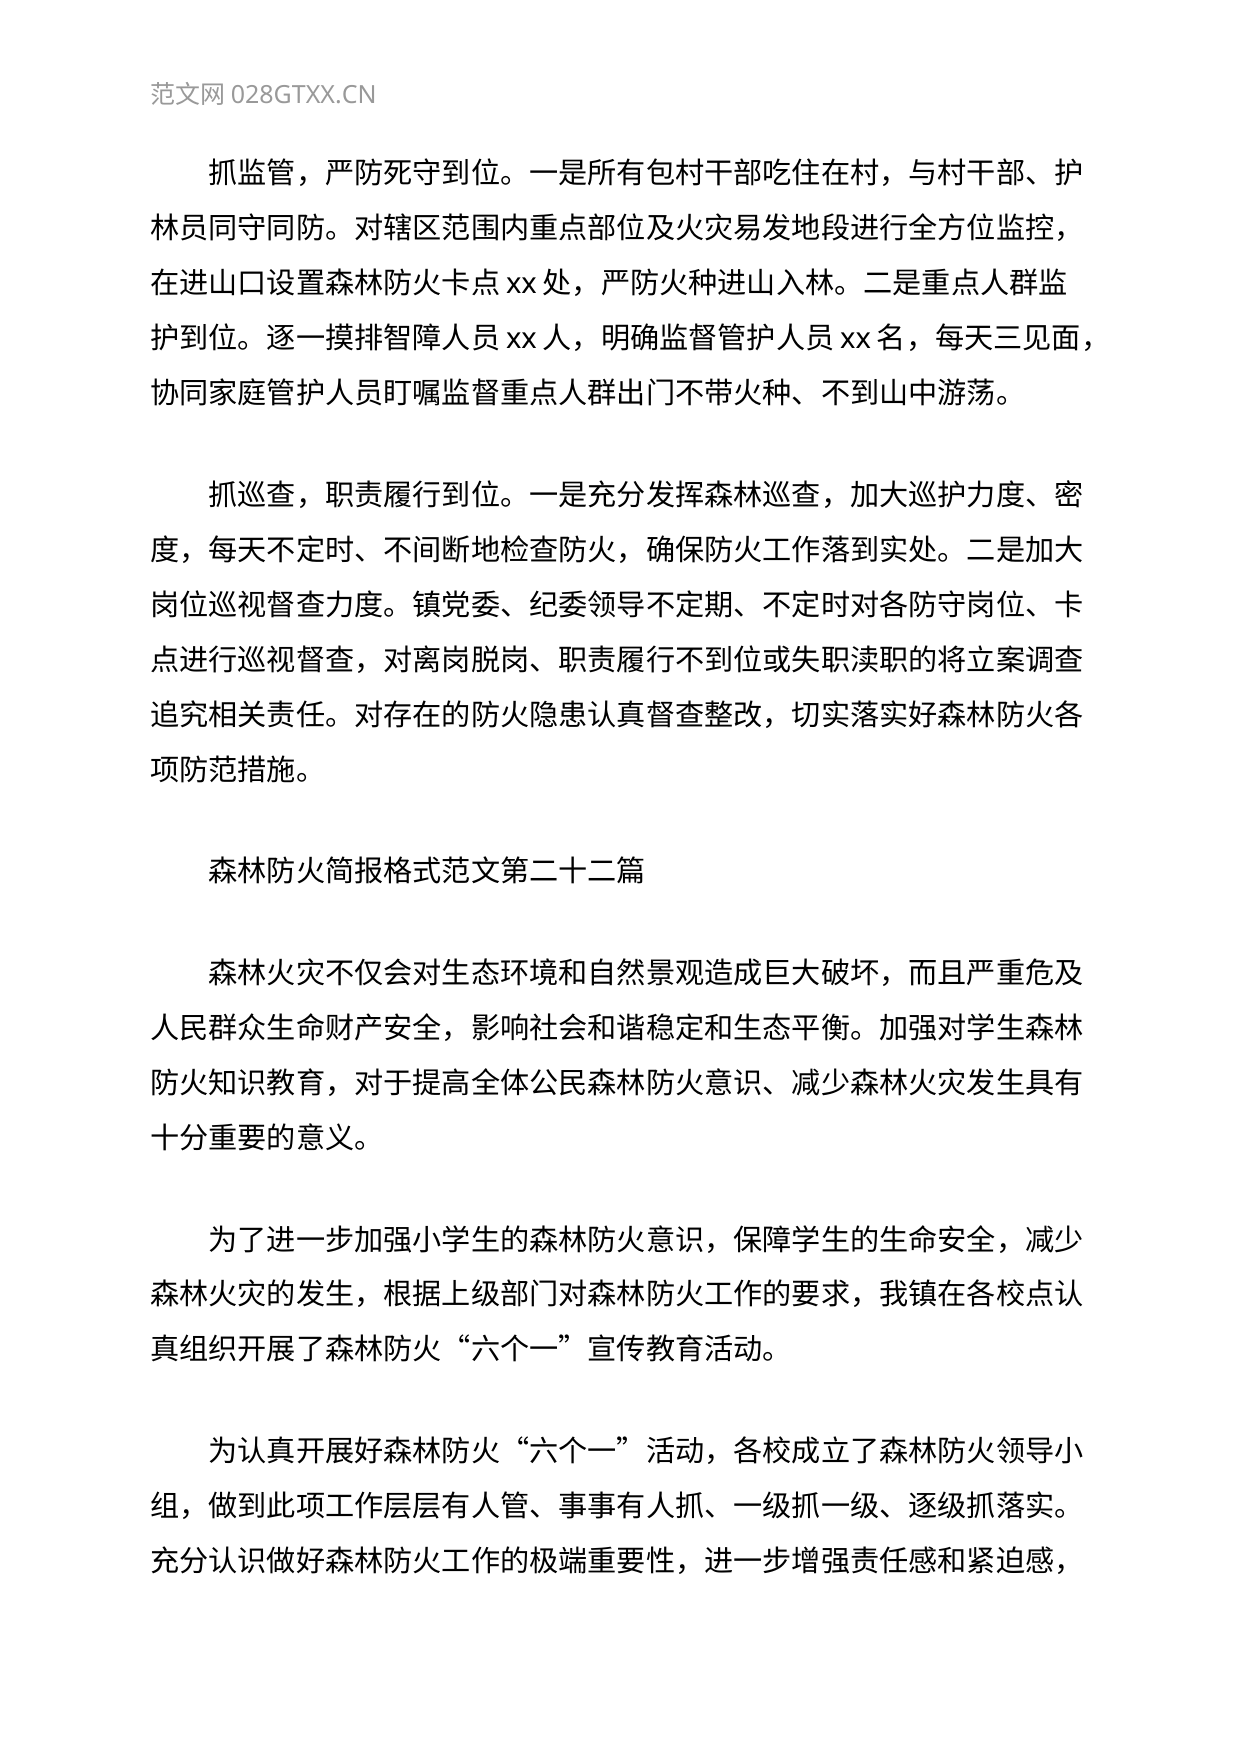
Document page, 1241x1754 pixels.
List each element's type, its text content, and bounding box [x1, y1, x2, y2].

text 抓巡查，职责履行到位。一是充分发挥森林巡查，加大巡护力度、密度，每天不定时、不间断地检查防火，确保防火工作落到实处。二是加大岗位巡视督查力度。镇党委、纪委领导不定期、不定时对各防守岗位、卡点进行巡视督查，对离岗脱岗、职责履行不到位或失职渎职的将立案调查追究相关责任。对存在的防火隐患认真督查整改，切实落实好森林防火各项防范措施。 [150, 472, 1090, 788]
text 森林火灾不仅会对生态环境和自然景观造成巨大破坏，而且严重危及人民群众生命财产安全，影响社会和谐稳定和生态平衡。加强对学生森林防火知识教育，对于提高全体公民森林防火意识、减少森林火灾发生具有十分重要的意义。 [150, 949, 1090, 1157]
text 抓监管，严防死守到位。一是所有包村干部吃住在村，与村干部、护林员同守同防。对辖区范围内重点部位及火灾易发地段进行全方位监控，在进山口设置森林防火卡点xx处，严防火种进山入林。二是重点人群监护到位。逐一摸排智障人员xx人，明确监督管护人员xx名，每天三见面，协同家庭管护人员盯嘱监督重点人群出门不带火种、不到山中游荡。 [150, 150, 1090, 412]
text 为了进一步加强小学生的森林防火意识，保障学生的生命安全，减少森林火灾的发生，根据上级部门对森林防火工作的要求，我镇在各校点认真组织开展了森林防火“六个一”宣传教育活动。 [150, 1216, 1090, 1368]
text 森林防火简报格式范文第二十二篇 [150, 848, 1090, 890]
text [150, 1428, 1090, 1580]
